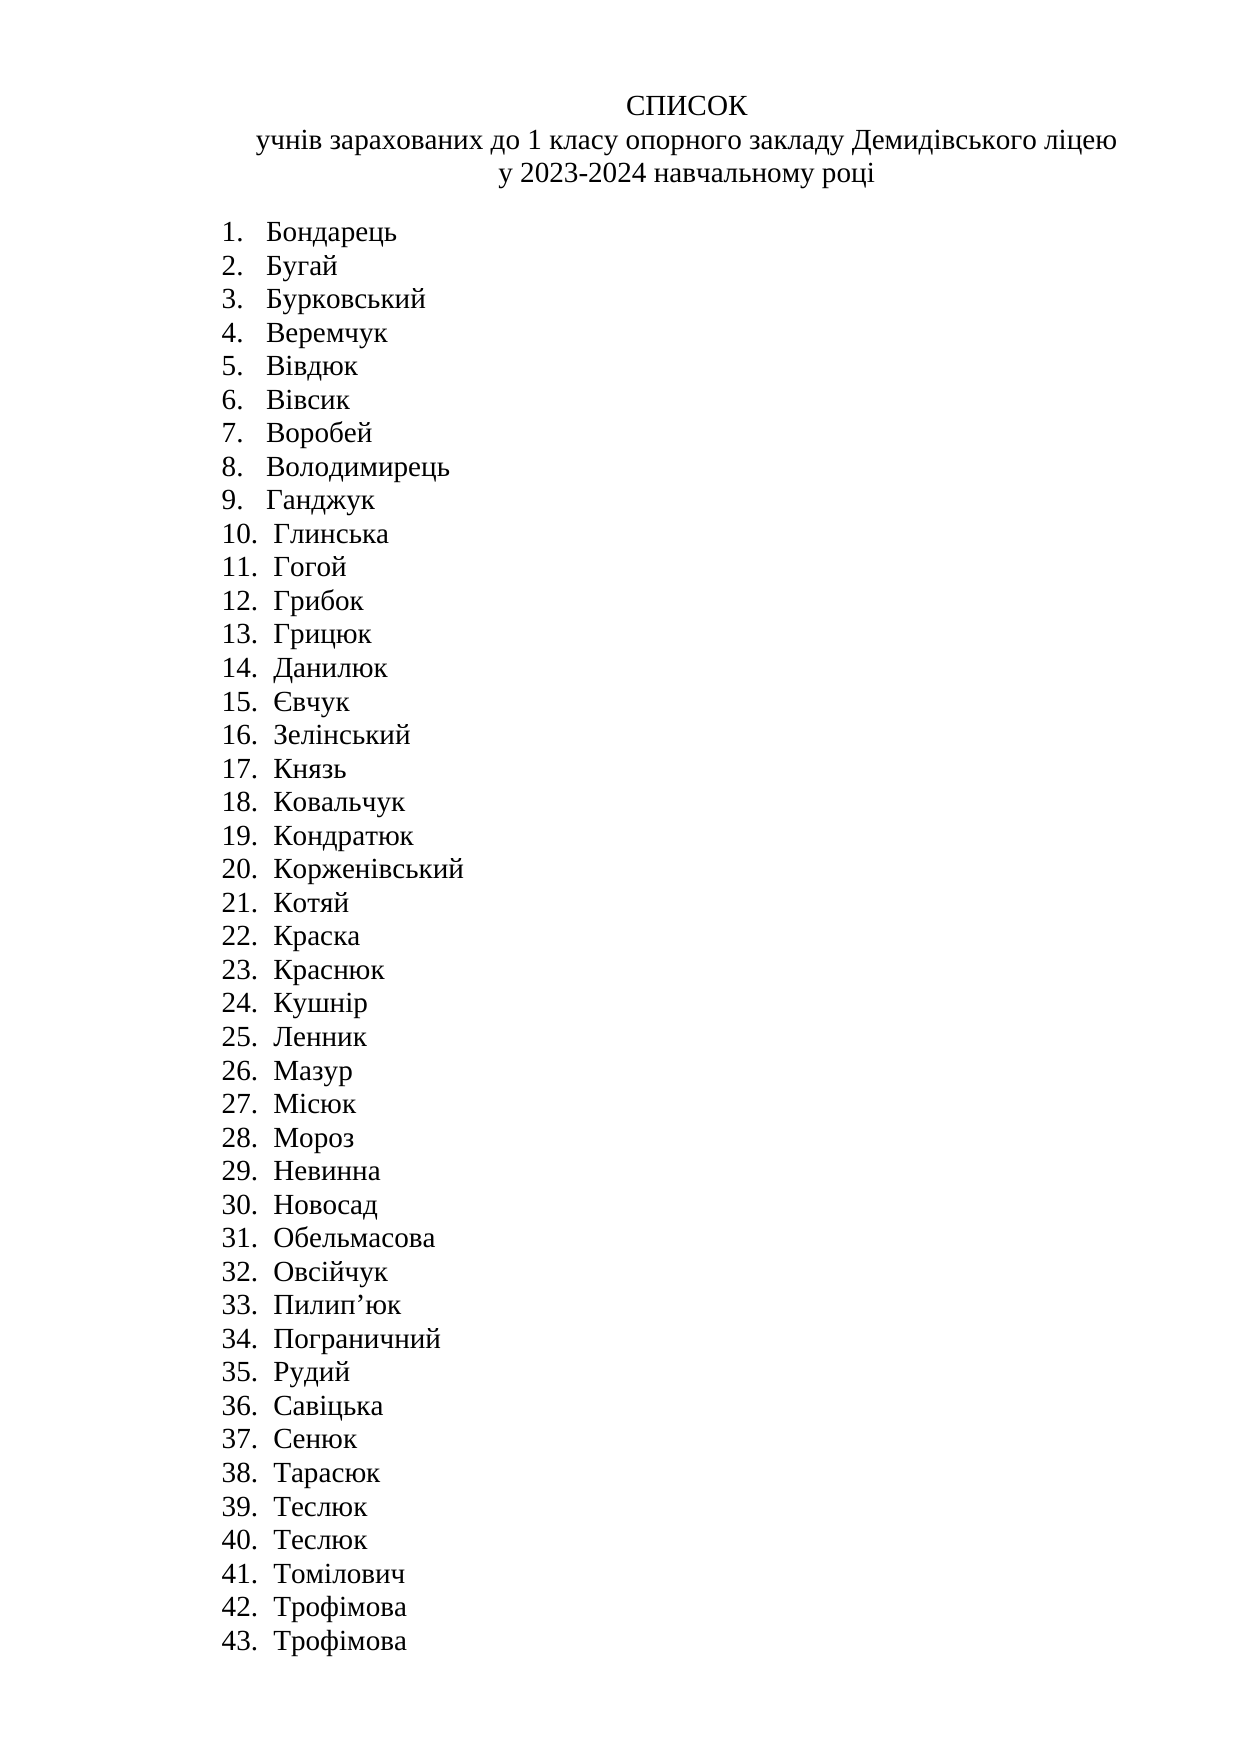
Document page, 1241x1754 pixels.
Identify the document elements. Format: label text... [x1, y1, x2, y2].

text учнів зарахованих до 1 класу опорного закладу Демидівського ліцею [148, 122, 1152, 156]
list Томілович [148, 1556, 1152, 1589]
list Кушнір [148, 986, 1152, 1019]
list Трофімова [148, 1623, 1152, 1656]
list Тарасюк [148, 1455, 1152, 1489]
list Ковальчук [148, 784, 1152, 818]
list Ленник [148, 1019, 1152, 1053]
list Грицюк [148, 617, 1152, 650]
list Корженівський [148, 851, 1152, 885]
list Краснюк [148, 952, 1152, 986]
list Котяй [148, 885, 1152, 918]
list Гогой [148, 549, 1152, 583]
list Вівсик [148, 382, 1152, 415]
list Мороз [148, 1120, 1152, 1153]
list Сенюк [148, 1422, 1152, 1455]
text у 2023-2024 навчальному році [148, 156, 1152, 189]
list Пилип’юк [148, 1287, 1152, 1321]
list Євчук [148, 684, 1152, 717]
list Обельмасова [148, 1220, 1152, 1254]
list Овсійчук [148, 1254, 1152, 1287]
list Бондарець [148, 214, 1152, 248]
list Бурковський [148, 281, 1152, 315]
list Пограничний [148, 1321, 1152, 1354]
list Глинська [148, 516, 1152, 549]
list Воробей [148, 415, 1152, 449]
list Грибок [148, 583, 1152, 617]
list Вівдюк [148, 348, 1152, 382]
list Веремчук [148, 315, 1152, 348]
list Невинна [148, 1153, 1152, 1187]
list Новосад [148, 1187, 1152, 1220]
list Данилюк [148, 650, 1152, 684]
list Трофімова [148, 1589, 1152, 1623]
list Савіцька [148, 1388, 1152, 1422]
list Рудий [148, 1354, 1152, 1388]
list Князь [148, 751, 1152, 784]
list Ганджук [148, 482, 1152, 516]
list Мазур [148, 1053, 1152, 1086]
text СПИСОК [148, 88, 1152, 122]
list Кондратюк [148, 818, 1152, 851]
list Зелінський [148, 717, 1152, 751]
list Володимирець [148, 449, 1152, 482]
list Теслюк [148, 1489, 1152, 1522]
list Місюк [148, 1086, 1152, 1120]
list Теслюк [148, 1522, 1152, 1556]
list Бугай [148, 248, 1152, 281]
list Краска [148, 918, 1152, 952]
